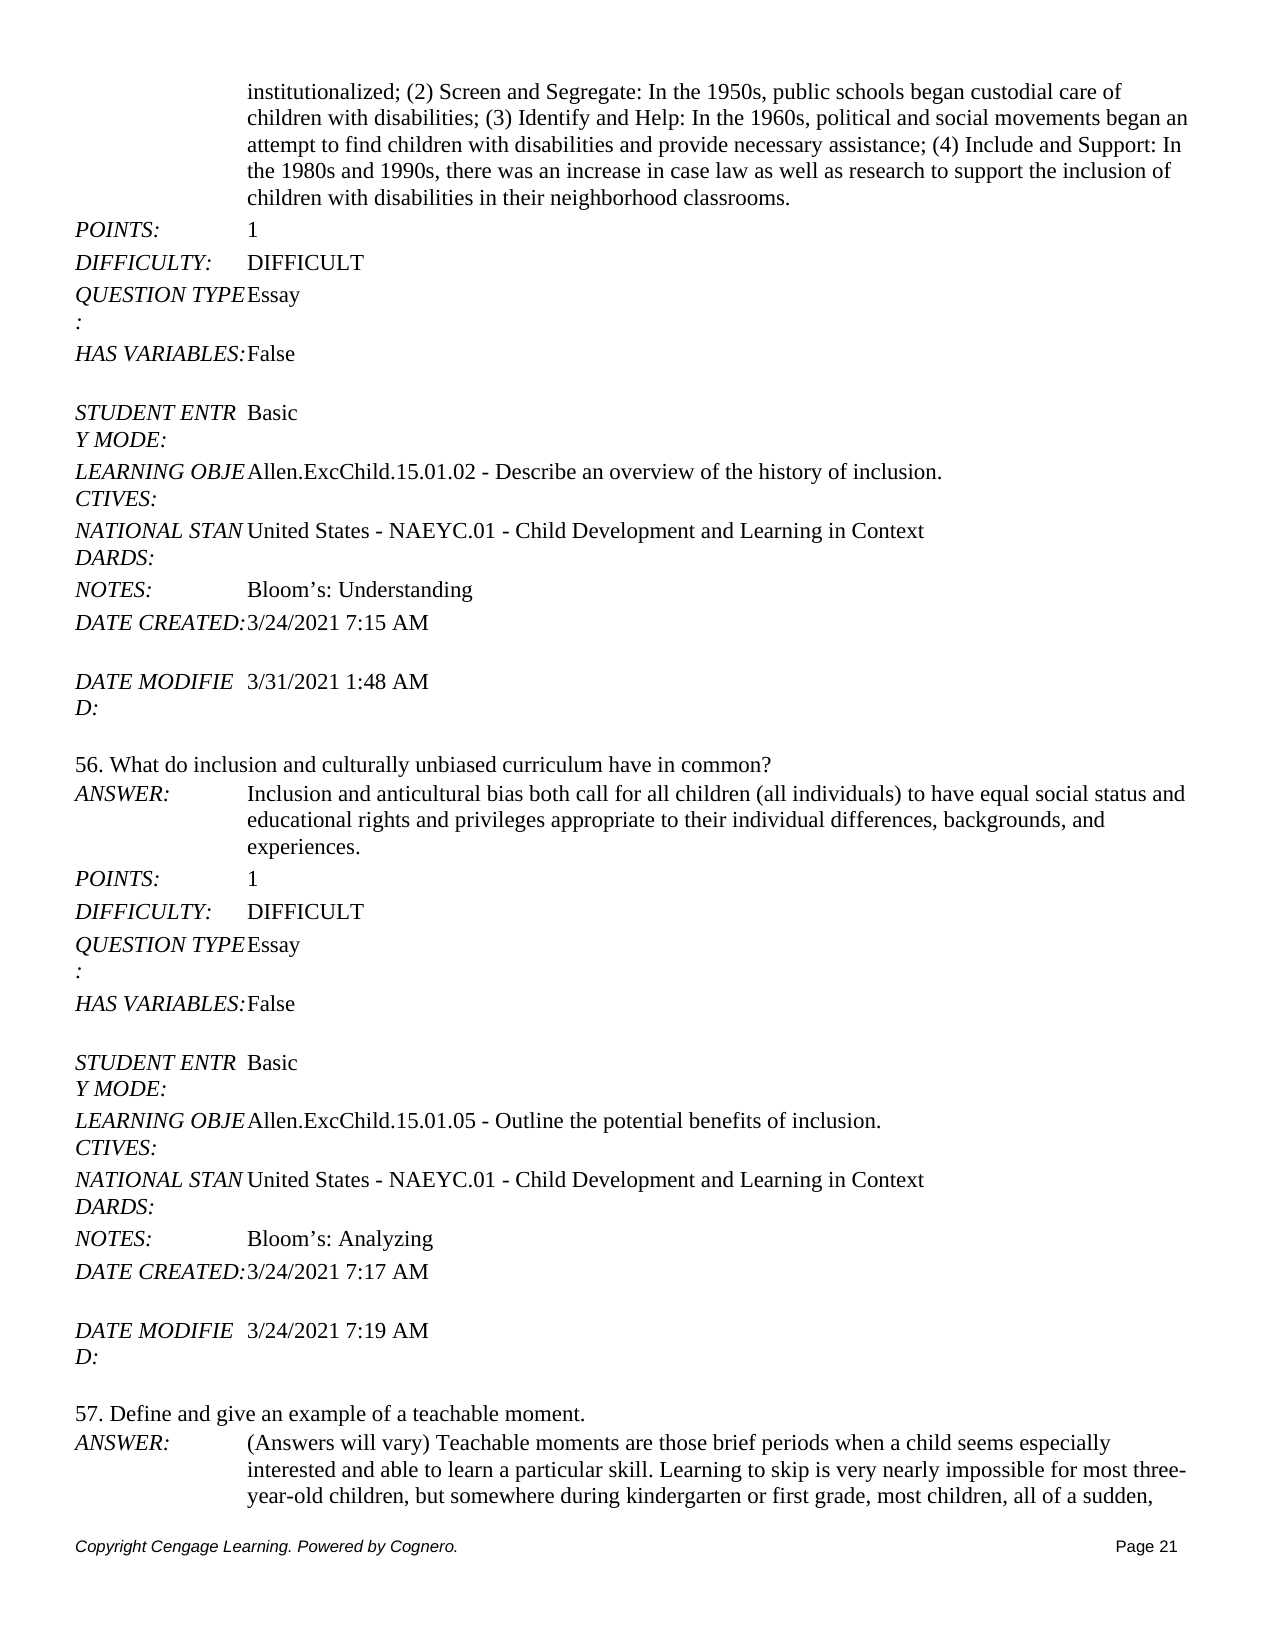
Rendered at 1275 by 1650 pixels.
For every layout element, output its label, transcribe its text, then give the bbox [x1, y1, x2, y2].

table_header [75, 75, 1200, 724]
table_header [75, 1400, 1200, 1512]
table_header 56. What do inclusion and culturally unbiased curriculum have in common? [75, 751, 1200, 1373]
